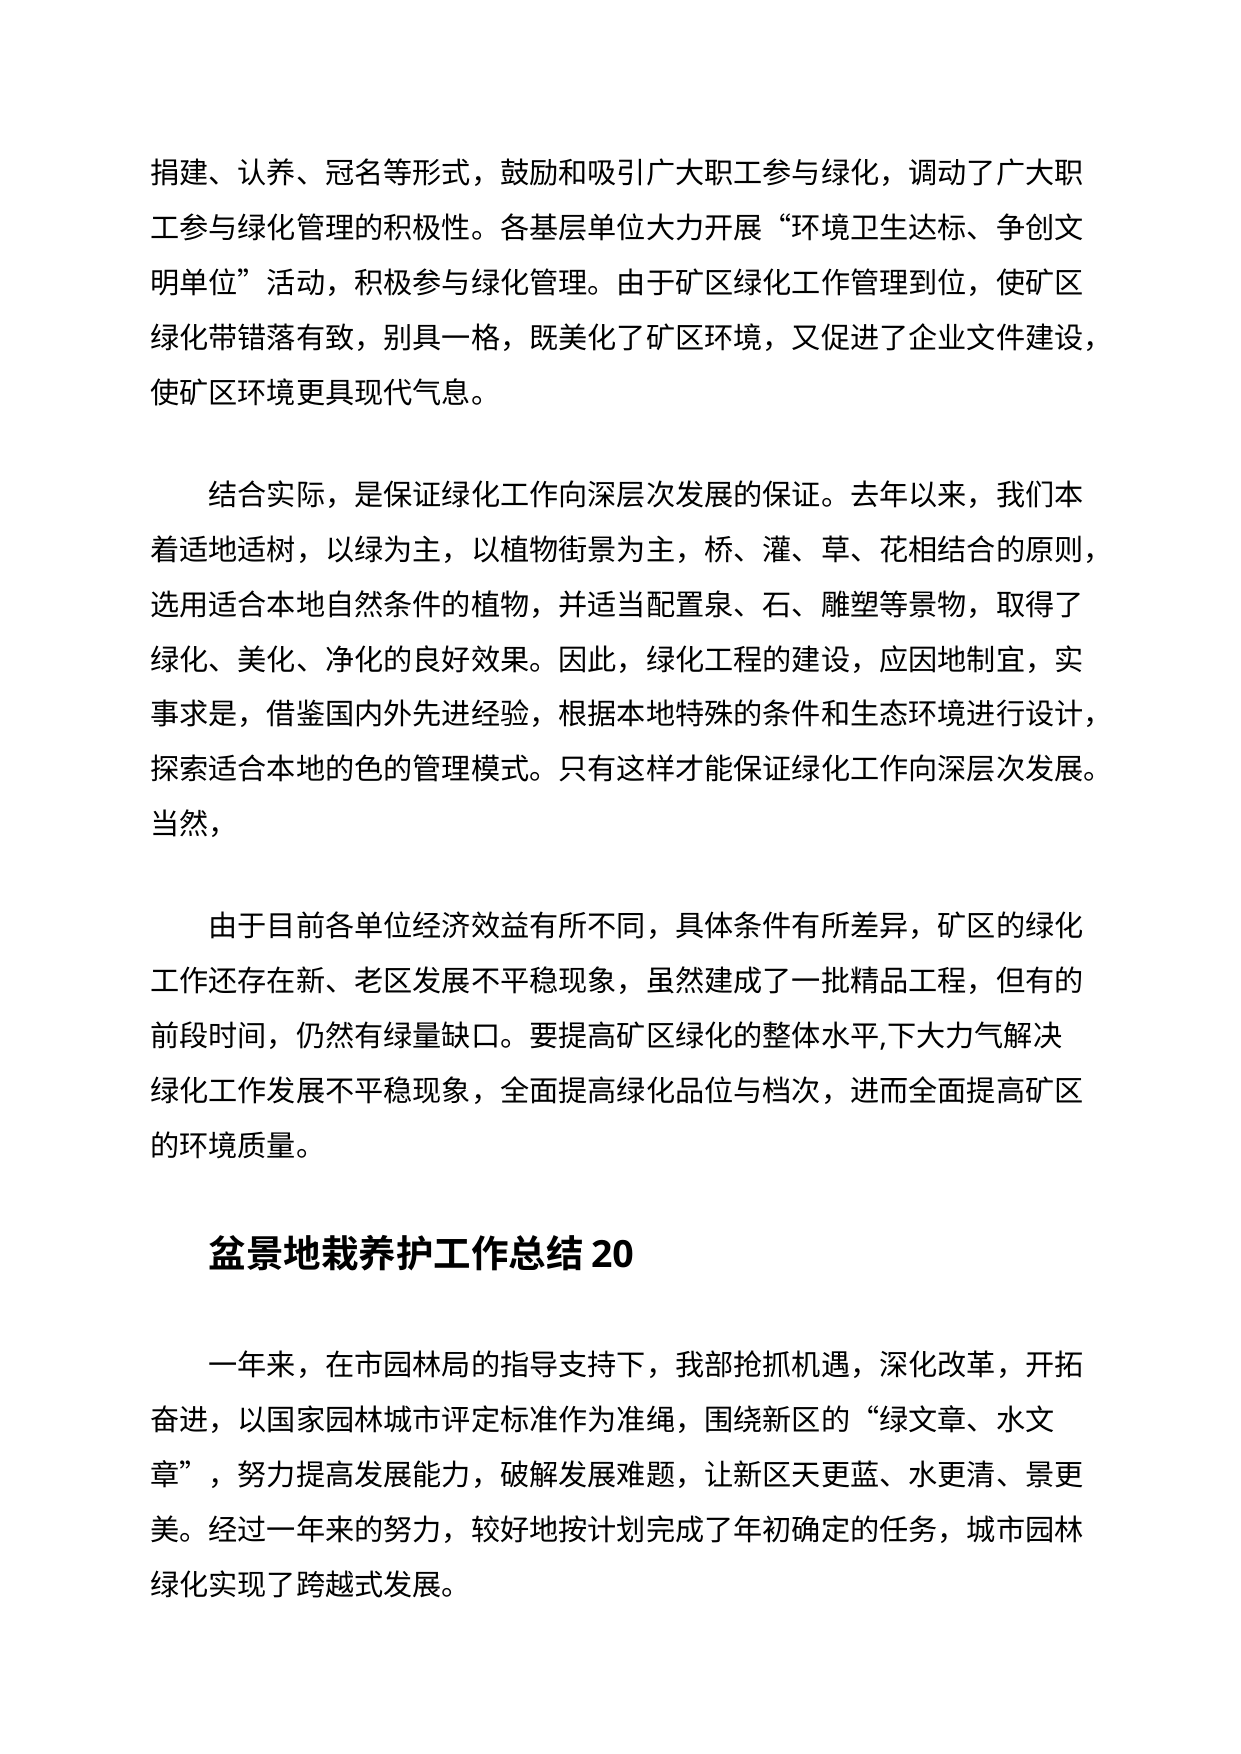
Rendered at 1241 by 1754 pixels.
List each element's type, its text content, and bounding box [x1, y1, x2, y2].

text 结合实际，是保证绿化工作向深层次发展的保证。去年以来，我们本着适地适树，以绿为主，以植物街景为主，桥、灌、草、花相结合的原则，选用适合本地自然条件的植物，并适当配置泉、石、雕塑等景物，取得了绿化、美化、净化的良好效果。因此，绿化工程的建设，应因地制宜，实事求是，借鉴国内外先进经验，根据本地特殊的条件和生态环境进行设计，探索适合本地的色的管理模式。只有这样才能保证绿化工作向深层次发展。当然， [150, 471, 1090, 843]
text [150, 150, 1090, 412]
text 一年来，在市园林局的指导支持下，我部抢抓机遇，深化改革，开拓奋进，以国家园林城市评定标准作为准绳，围绕新区的“绿文章、水文章”，努力提高发展能力，破解发展难题，让新区天更蓝、水更清、景更美。经过一年来的努力，较好地按计划完成了年初确定的任务，城市园林绿化实现了跨越式发展。 [150, 1342, 1090, 1603]
text 由于目前各单位经济效益有所不同，具体条件有所差异，矿区的绿化工作还存在新、老区发展不平稳现象，虽然建成了一批精品工程，但有的前段时间，仍然有绿量缺口。要提高矿区绿化的整体水平,下大力气解决绿化工作发展不平稳现象，全面提高绿化品位与档次，进而全面提高矿区的环境质量。 [150, 902, 1090, 1164]
text 盆景地栽养护工作总结20 [150, 1224, 1090, 1278]
